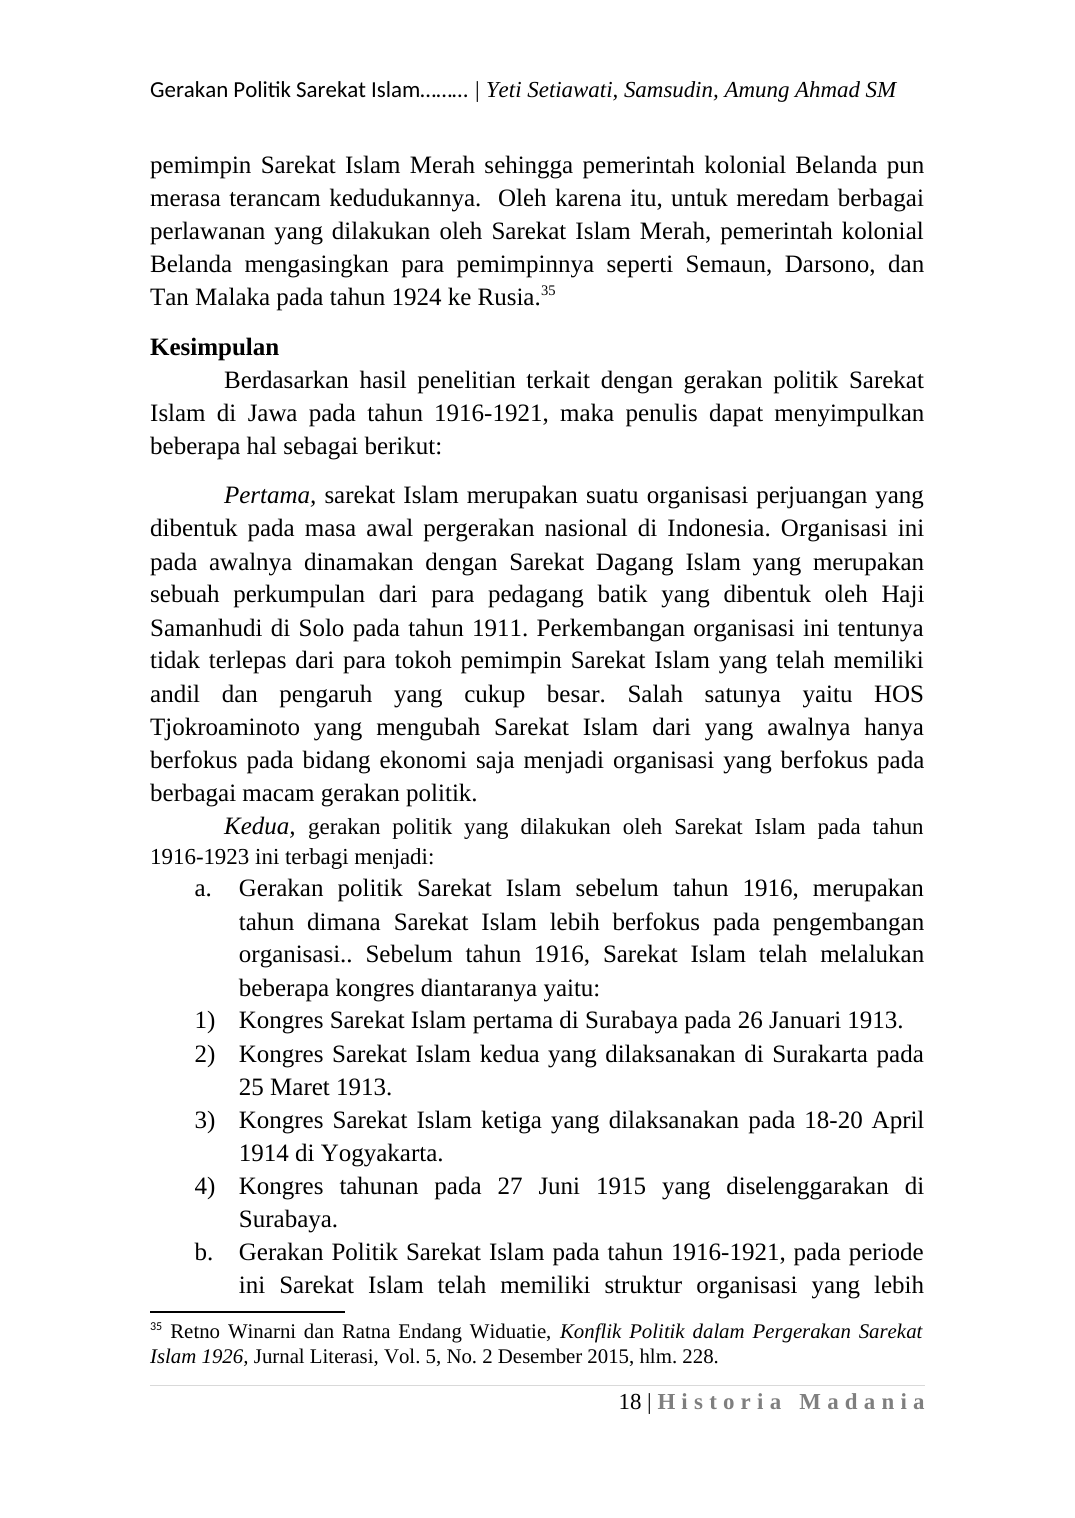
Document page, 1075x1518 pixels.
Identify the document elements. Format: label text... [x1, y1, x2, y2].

list Kongres Sarekat Islam pertama di Surabaya pada 26 Januari 1913. [194, 1006, 925, 1034]
text Berdasarkan hasil penelitian terkait dengan gerakan politik Sarekat Islam di Jawa pada tahun 1916-1921, maka penulis dapat menyimpulkan beberapa hal sebagai berikut: [150, 365, 925, 459]
list Kongres Sarekat Islam ketiga yang dilaksanakan pada 18-20 April 1914 di Yogyakarta. [194, 1105, 925, 1166]
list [194, 1237, 925, 1298]
text Kesimpulan [150, 332, 925, 361]
list Kongres tahunan pada 27 Juni 1915 yang diselenggarakan di Surabaya. [194, 1171, 925, 1232]
list Gerakan politik Sarekat Islam sebelum tahun 1916, merupakan tahun dimana Sarekat Islam lebih berfokus pada pengembangan organisasi.. Sebelum tahun 1916, Sarekat Islam telah melalukan beberapa kongres diantaranya yaitu: [194, 873, 925, 1001]
text Pertama, sarekat Islam merupakan suatu organisasi perjuangan yang dibentuk pada masa awal pergerakan nasional di Indonesia. Organisasi ini pada awalnya dinamakan dengan Sarekat Dagang Islam yang merupakan sebuah perkumpulan dari para pedagang batik yang dibentuk oleh Haji Samanhudi di Solo pada tahun 1911. Perkembangan organisasi ini tentunya tidak terlepas dari para tokoh pemimpin Sarekat Islam yang telah memiliki andil dan pengaruh yang cukup besar. Salah satunya yaitu HOS Tjokroaminoto yang mengubah Sarekat Islam dari yang awalnya hanya berfokus pada bidang ekonomi saja menjadi organisasi yang berfokus pada berbagai macam gerakan politik. [150, 481, 925, 806]
list Kongres Sarekat Islam kedua yang dilaksanakan di Surakarta pada 25 Maret 1913. [194, 1039, 925, 1100]
text Kedua, gerakan politik yang dilakukan oleh Sarekat Islam pada tahun 1916-1923 ini terbagi menjadi: [150, 811, 925, 870]
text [150, 150, 925, 311]
